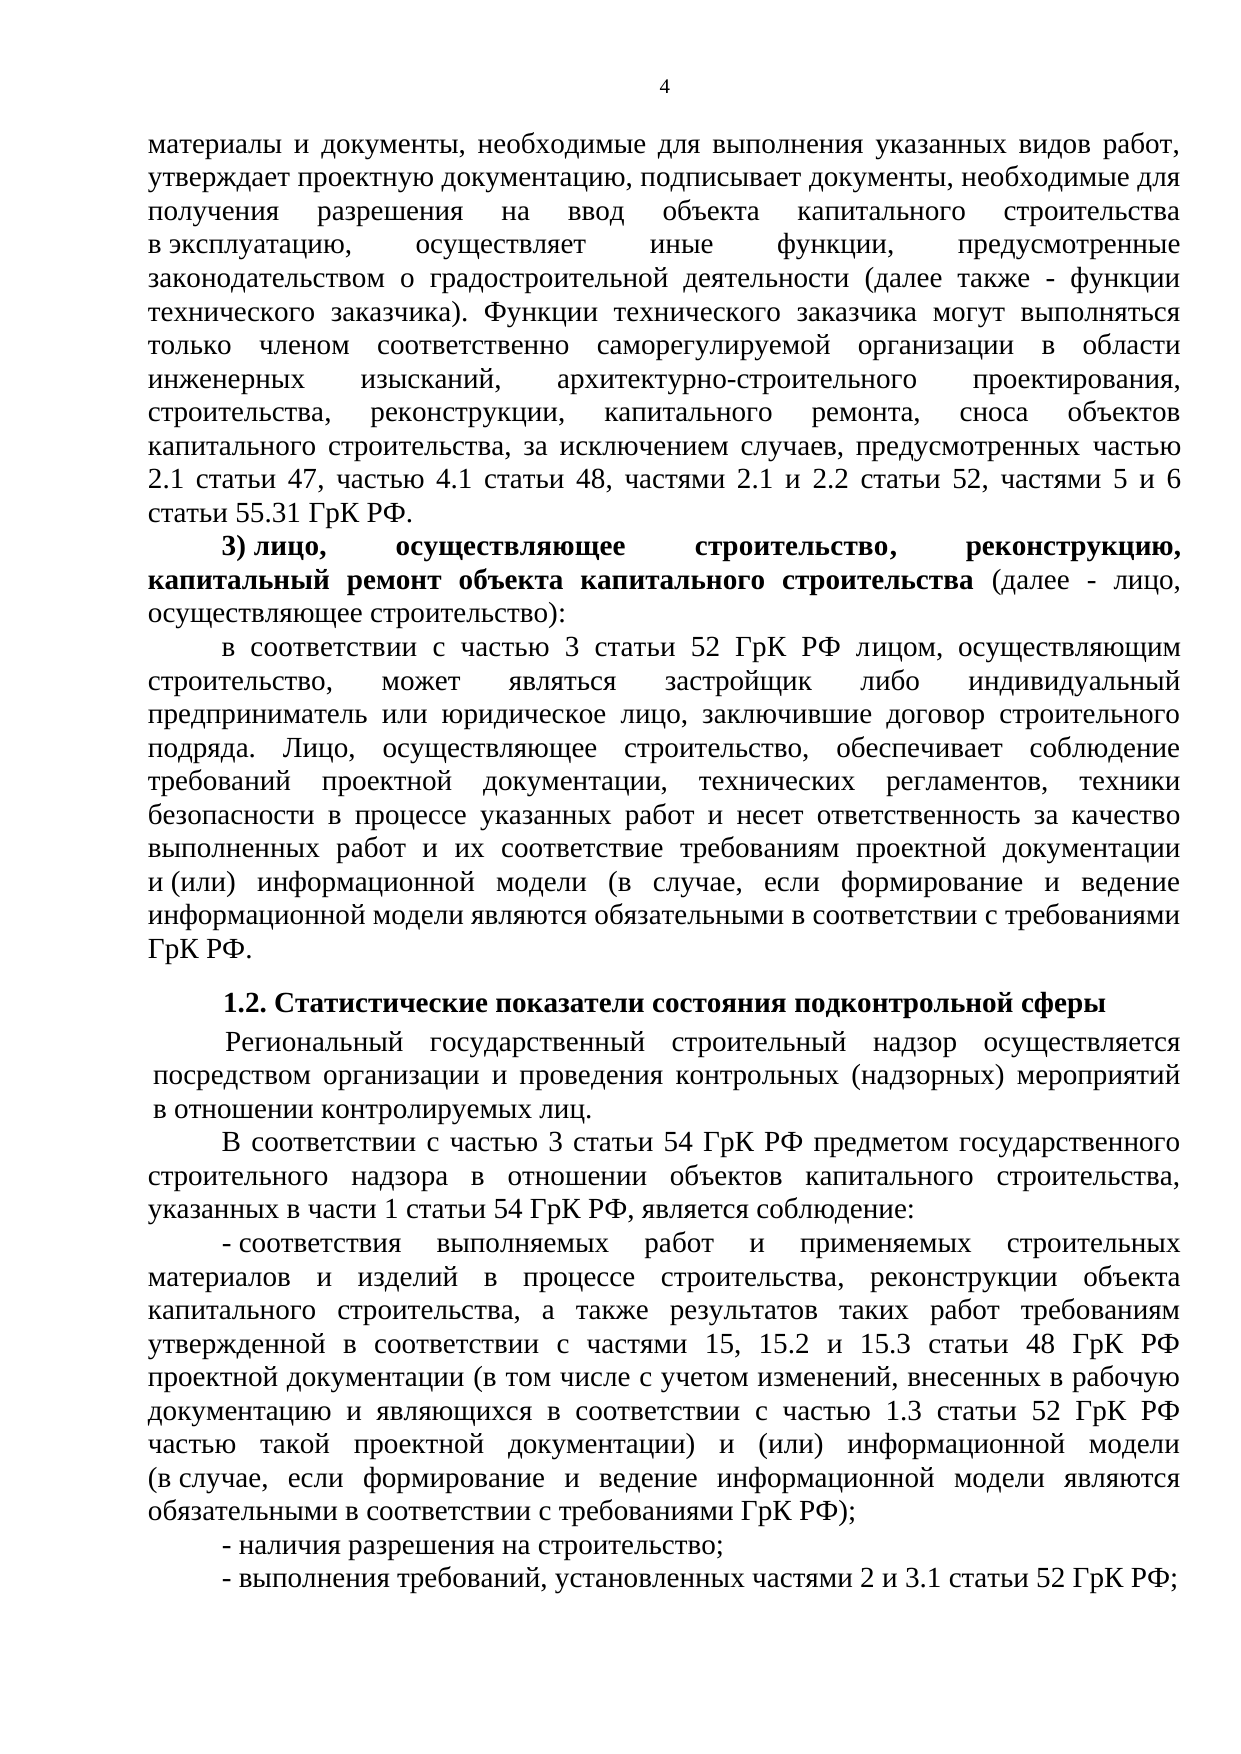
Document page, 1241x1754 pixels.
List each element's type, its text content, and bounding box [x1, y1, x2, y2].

text в соответствии с частью 3 статьи 52 ГрК РФ лицом, осуществляющим строительство, может являться застройщик либо индивидуальный предприниматель или юридическое лицо, заключившие договор строительного подряда. Лицо, осуществляющее строительство, обеспечивает соблюдение требований проектной документации, технических регламентов, техники безопасности в процессе указанных работ и несет ответственность за качество выполненных работ и их соответствие требованиям проектной документации и (или) информационной модели (в случае, если формирование и ведение информационной модели являются обязательными в соответствии с требованиями ГрК РФ. [148, 629, 1181, 964]
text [148, 126, 1181, 528]
text - соответствия выполняемых работ и применяемых строительных материалов и изделий в процессе строительства, реконструкции объекта капитального строительства, а также результатов таких работ требованиям утвержденной в соответствии с частями 15, 15.2 и 15.3 статьи 48 ГрК РФ проектной документации (в том числе с учетом изменений, внесенных в рабочую документацию и являющихся в соответствии с частью 1.3 статьи 52 ГрК РФ частью такой проектной документации) и (или) информационной модели (в случае, если формирование и ведение информационной модели являются обязательными в соответствии с требованиями ГрК РФ); [148, 1225, 1181, 1527]
text Региональный государственный строительный надзор осуществляется посредством организации и проведения контрольных (надзорных) мероприятий в отношении контролируемых лиц. [153, 1024, 1181, 1124]
text В соответствии с частью 3 статьи 54 ГрК РФ предметом государственного строительного надзора в отношении объектов капитального строительства, указанных в части 1 статьи 54 ГрК РФ, является соблюдение: [148, 1124, 1181, 1225]
text - наличия разрешения на строительство; [148, 1527, 1181, 1561]
text 3) лицо, осуществляющее строительство, реконструкцию, капитальный ремонт объекта капитального строительства (далее - лицо, осуществляющее строительство): [148, 528, 1181, 629]
text - выполнения требований, установленных частями 2 и 3.1 статьи 52 ГрК РФ; [148, 1561, 1181, 1594]
subtitle 1.2. Статистические показатели состояния подконтрольной сферы [148, 985, 1181, 1019]
